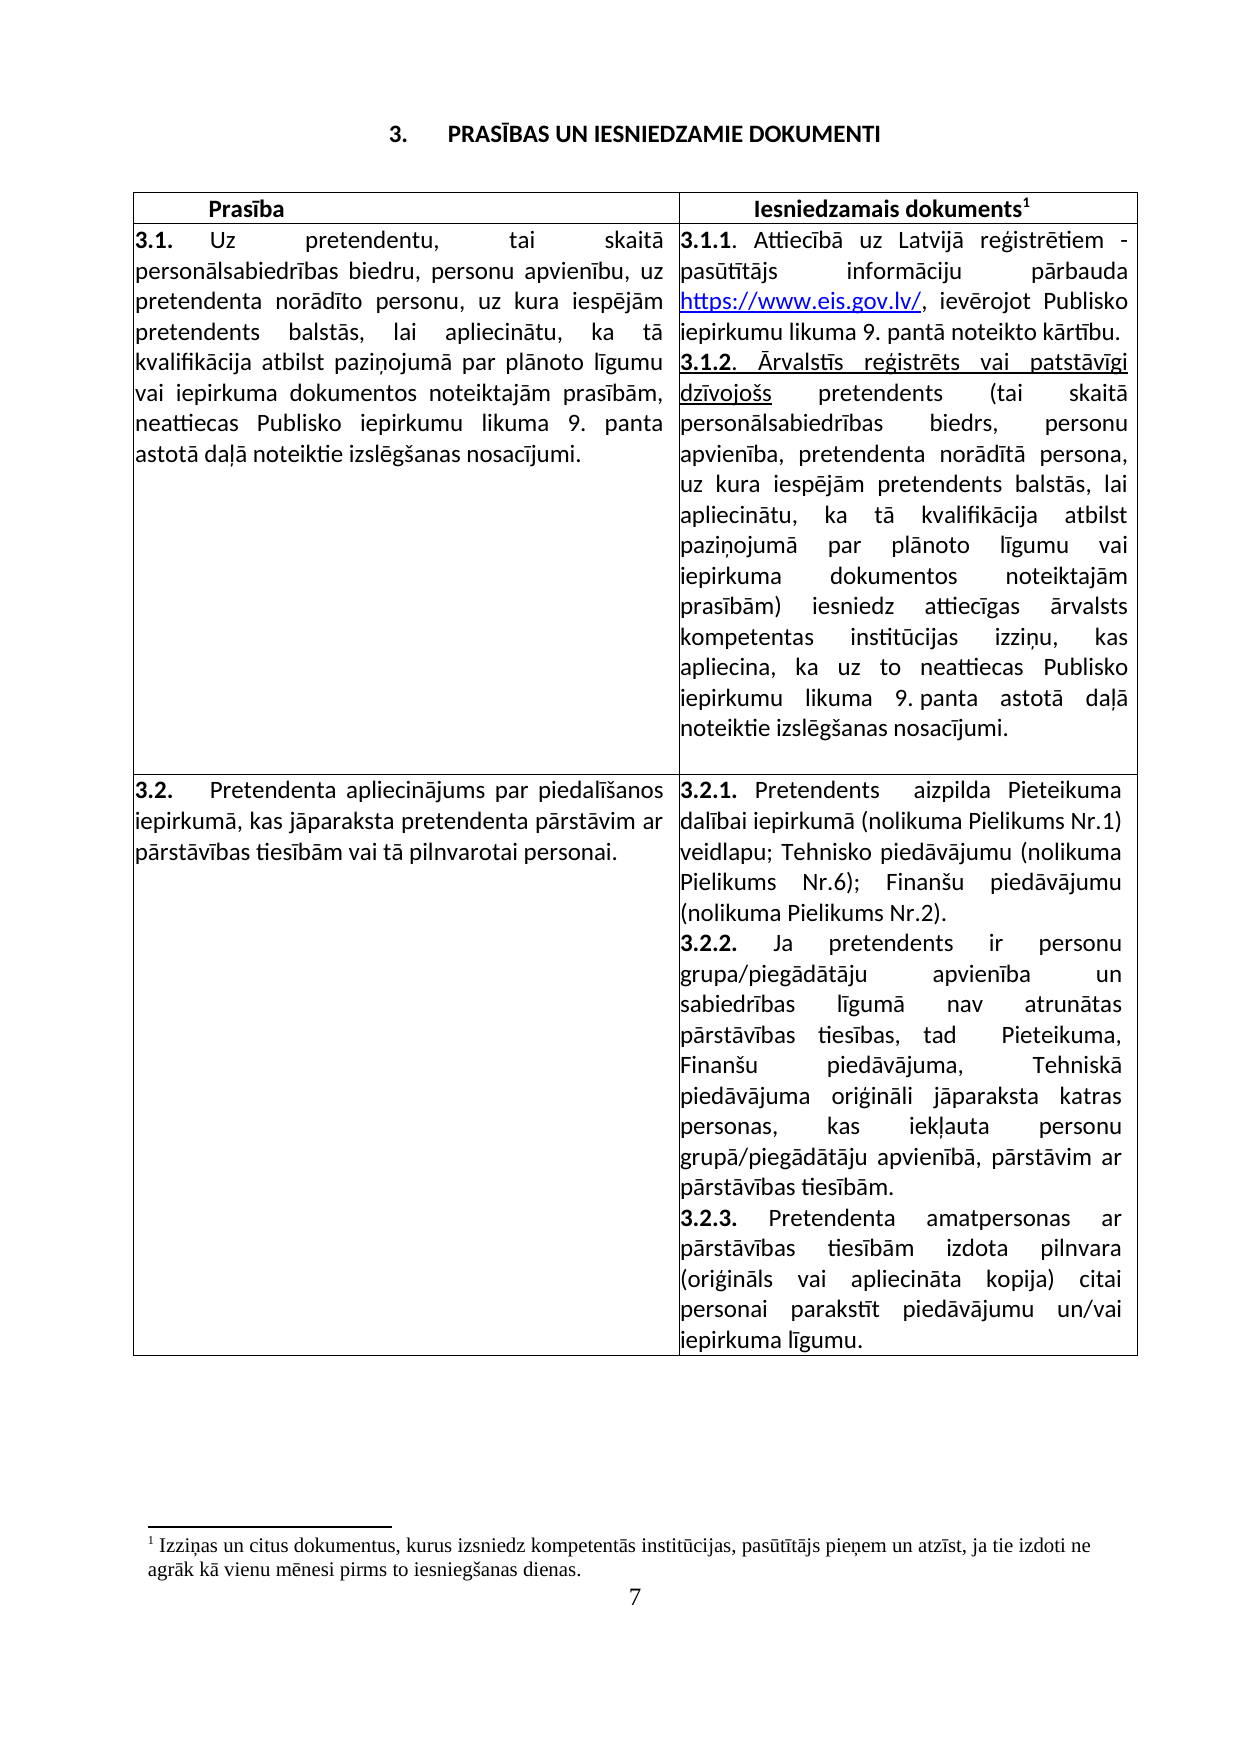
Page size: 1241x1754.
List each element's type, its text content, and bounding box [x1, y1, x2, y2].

list PRASĪBAS UN IESNIEDZAMIE DOKUMENTI [148, 118, 1122, 149]
table_header Prasība [134, 193, 679, 223]
table_header Iesniedzamais dokuments [680, 193, 1137, 223]
table_cell 3.1.1. Attiecībā uz Latvijā reģistrētiem - pasūtītājs informāciju pārbauda https://www.eis.gov.lv/, ievērojot Publisko iepirkumu likuma 9. pantā noteikto kārtību. 3.1.2. Ārvalstīs reģistrēts vai patstāvīgi dzīvojošs pretendents (tai skaitā personālsabiedrības biedrs, personu apvienība, pretendenta norādītā persona, uz kura iespējām pretendents balstās, lai apliecinātu, ka tā kvalifikācija atbilst paziņojumā par plānoto līgumu vai iepirkuma dokumentos noteiktajām prasībām) iesniedz attiecīgas ārvalsts kompetentas institūcijas izziņu, kas apliecina, ka uz to neattiecas Publisko iepirkumu likuma 9. panta astotā daļā noteiktie izslēgšanas nosacījumi. [680, 224, 1137, 774]
table_cell Pretendenta apliecinājums par piedalīšanos iepirkumā, kas jāparaksta pretendenta pārstāvim ar pārstāvības tiesībām vai tā pilnvarotai personai. [134, 775, 679, 1354]
table_cell Uz pretendentu, tai skaitā personālsabiedrības biedru, personu apvienību, uz pretendenta norādīto personu, uz kura iespējām pretendents balstās, lai apliecinātu, ka tā kvalifikācija atbilst paziņojumā par plānoto līgumu vai iepirkuma dokumentos noteiktajām prasībām, neattiecas Publisko iepirkumu likuma 9. panta astotā daļā noteiktie izslēgšanas nosacījumi. [134, 224, 679, 774]
table_cell 3.2.1. Pretendents aizpilda Pieteikuma dalībai iepirkumā (nolikuma Pielikums Nr.1) veidlapu; Tehnisko piedāvājumu (nolikuma Pielikums Nr.6); Finanšu piedāvājumu (nolikuma Pielikums Nr.2). 3.2.2. Ja pretendents ir personu grupa/piegādātāju apvienība un sabiedrības līgumā nav atrunātas pārstāvības tiesības, tad Pieteikuma, Finanšu piedāvājuma, Tehniskā piedāvājuma oriģināli jāparaksta katras personas, kas iekļauta personu grupā/piegādātāju apvienībā, pārstāvim ar pārstāvības tiesībām. 3.2.3. Pretendenta amatpersonas ar pārstāvības tiesībām izdota pilnvara (oriģināls vai apliecināta kopija) citai personai parakstīt piedāvājumu un/vai iepirkuma līgumu. [680, 775, 1137, 1354]
